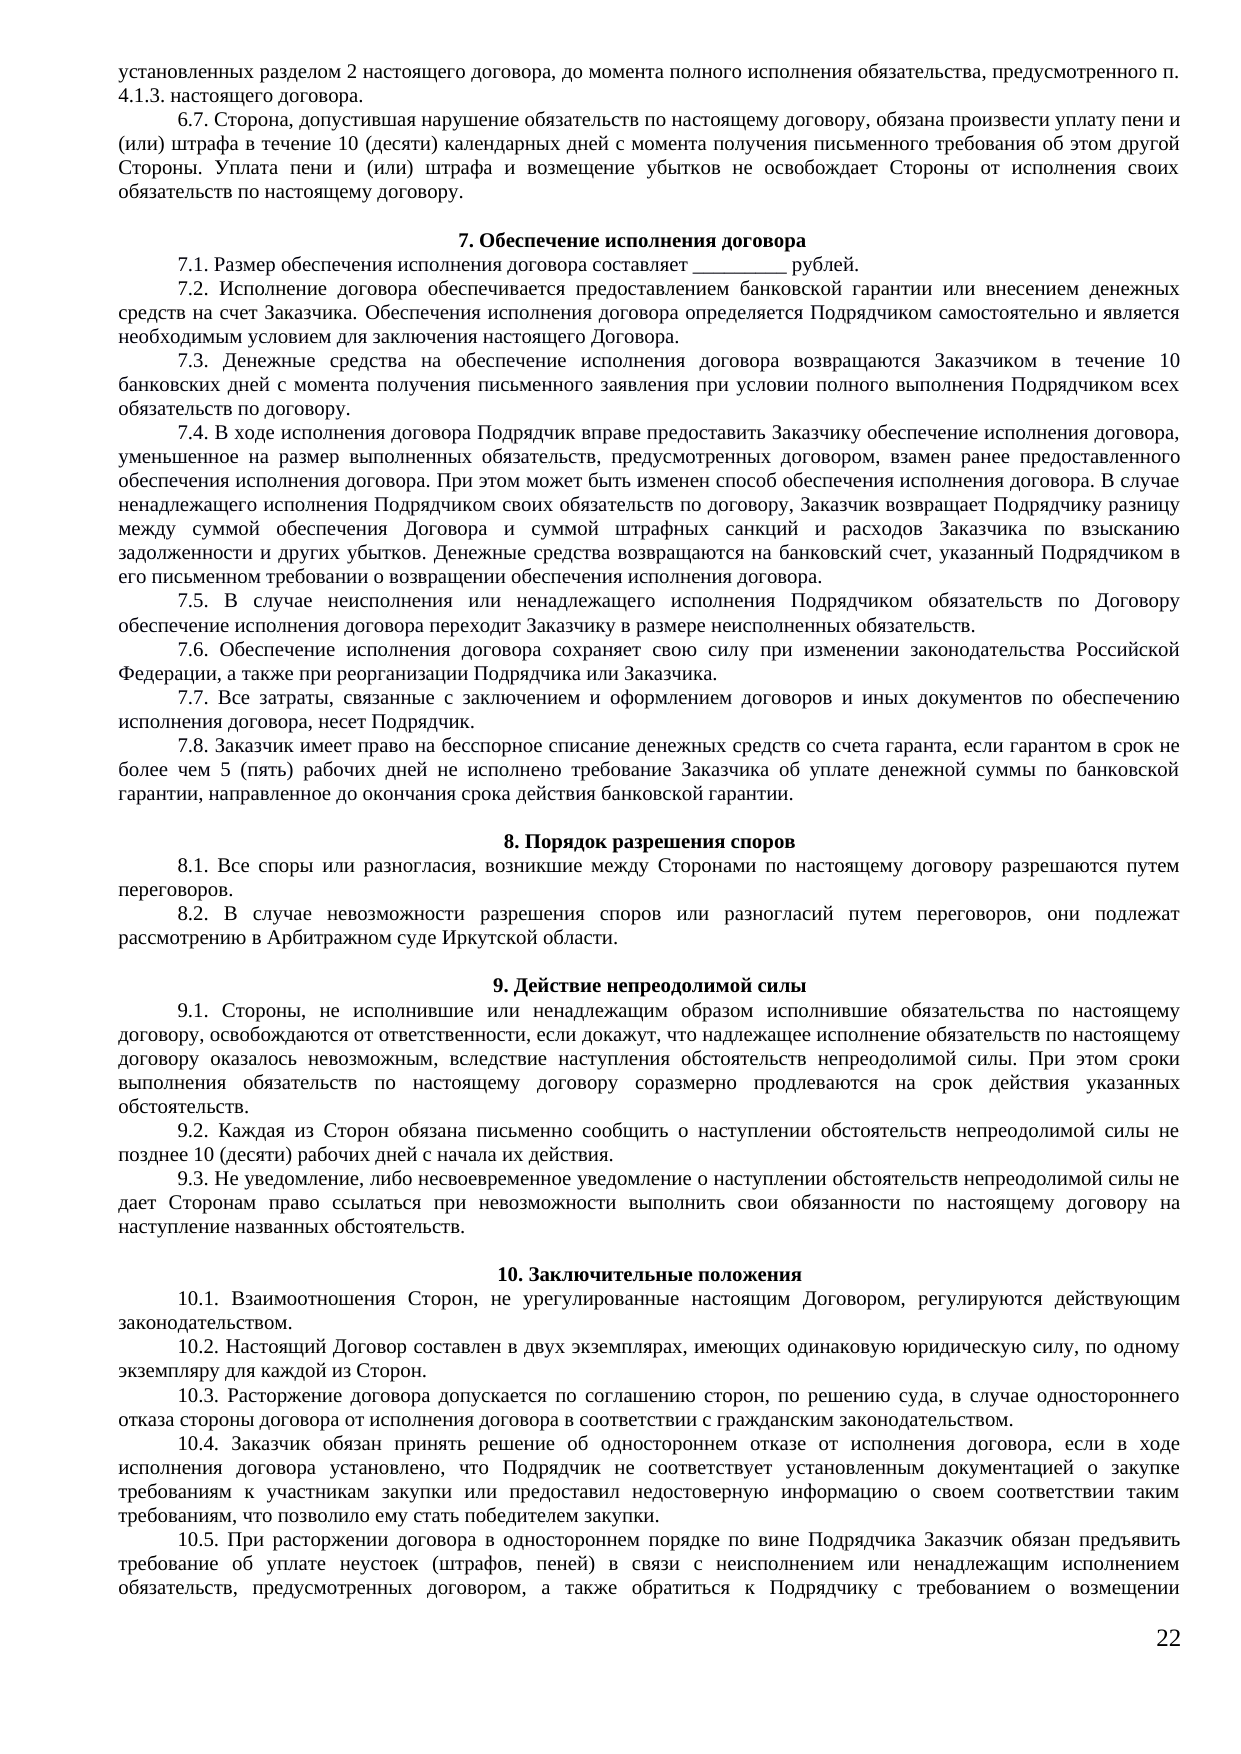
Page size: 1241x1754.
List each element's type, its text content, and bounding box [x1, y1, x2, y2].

text 10. Заключительные положения [118, 1262, 1181, 1286]
text 9. Действие непреодолимой силы [118, 973, 1181, 997]
text 7.1. Размер обеспечения исполнения договора составляет _________ рублей. [118, 252, 1181, 276]
text 7.5. В случае неисполнения или ненадлежащего исполнения Подрядчиком обязательств по Договору обеспечение исполнения договора переходит Заказчику в размере неисполненных обязательств. [118, 588, 1181, 637]
text 7. Обеспечение исполнения договора [118, 227, 1146, 252]
text 7.2. Исполнение договора обеспечивается предоставлением банковской гарантии или внесением денежных средств на счет Заказчика. Обеспечения исполнения договора определяется Подрядчиком самостоятельно и является необходимым условием для заключения настоящего Договора. [118, 276, 1181, 348]
text 6.7. Сторона, допустившая нарушение обязательств по настоящему договору, обязана произвести уплату пени и (или) штрафа в течение 10 (десяти) календарных дней с момента получения письменного требования об этом другой Стороны. Уплата пени и (или) штрафа и возмещение убытков не освобождает Стороны от исполнения своих обязательств по настоящему договору. [118, 107, 1181, 203]
text 8.1. Все споры или разногласия, возникшие между Сторонами по настоящему договору разрешаются путем переговоров. [118, 853, 1181, 901]
text 10.2. Настоящий Договор составлен в двух экземплярах, имеющих одинаковую юридическую силу, по одному экземпляру для каждой из Сторон. [118, 1334, 1181, 1382]
text 10.1. Взаимоотношения Сторон, не урегулированные настоящим Договором, регулируются действующим законодательством. [118, 1286, 1181, 1334]
text 7.3. Денежные средства на обеспечение исполнения договора возвращаются Заказчиком в течение 10 банковских дней с момента получения письменного заявления при условии полного выполнения Подрядчиком всех обязательств по договору. [118, 348, 1181, 420]
text 9.2. Каждая из Сторон обязана письменно сообщить о наступлении обстоятельств непреодолимой силы не позднее 10 (десяти) рабочих дней с начала их действия. [118, 1118, 1181, 1166]
text 7.6. Обеспечение исполнения договора сохраняет свою силу при изменении законодательства Российской Федерации, а также при реорганизации Подрядчика или Заказчика. [118, 637, 1181, 685]
text 9.3. Не уведомление, либо несвоевременное уведомление о наступлении обстоятельств непреодолимой силы не дает Сторонам право ссылаться при невозможности выполнить свои обязанности по настоящему договору на наступление названных обстоятельств. [118, 1166, 1181, 1238]
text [118, 1527, 1181, 1599]
text 7.8. Заказчик имеет право на бесспорное списание денежных средств со счета гаранта, если гарантом в срок не более чем 5 (пять) рабочих дней не исполнено требование Заказчика об уплате денежной суммы по банковской гарантии, направленное до окончания срока действия банковской гарантии. [118, 733, 1181, 805]
text 8. Порядок разрешения споров [118, 829, 1181, 853]
text 10.4. Заказчик обязан принять решение об одностороннем отказе от исполнения договора, если в ходе исполнения договора установлено, что Подрядчик не соответствует установленным документацией о закупке требованиям к участникам закупки или предоставил недостоверную информацию о своем соответствии таким требованиям, что позволило ему стать победителем закупки. [118, 1431, 1181, 1527]
text 7.7. Все затраты, связанные с заключением и оформлением договоров и иных документов по обеспечению исполнения договора, несет Подрядчик. [118, 685, 1181, 733]
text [118, 59, 1181, 107]
text 7.4. В ходе исполнения договора Подрядчик вправе предоставить Заказчику обеспечение исполнения договора, уменьшенное на размер выполненных обязательств, предусмотренных договором, взамен ранее предоставленного обеспечения исполнения договора. При этом может быть изменен способ обеспечения исполнения договора. В случае ненадлежащего исполнения Подрядчиком своих обязательств по договору, Заказчик возвращает Подрядчику разницу между суммой обеспечения Договора и суммой штрафных санкций и расходов Заказчика по взысканию задолженности и других убытков. Денежные средства возвращаются на банковский счет, указанный Подрядчиком в его письменном требовании о возвращении обеспечения исполнения договора. [118, 420, 1181, 588]
text 8.2. В случае невозможности разрешения споров или разногласий путем переговоров, они подлежат рассмотрению в Арбитражном суде Иркутской области. [118, 901, 1181, 949]
text 10.3. Расторжение договора допускается по соглашению сторон, по решению суда, в случае одностороннего отказа стороны договора от исполнения договора в соответствии с гражданским законодательством. [118, 1382, 1181, 1431]
text 9.1. Стороны, не исполнившие или ненадлежащим образом исполнившие обязательства по настоящему договору, освобождаются от ответственности, если докажут, что надлежащее исполнение обязательств по настоящему договору оказалось невозможным, вследствие наступления обстоятельств непреодолимой силы. При этом сроки выполнения обязательств по настоящему договору соразмерно продлеваются на срок действия указанных обстоятельств. [118, 997, 1181, 1118]
